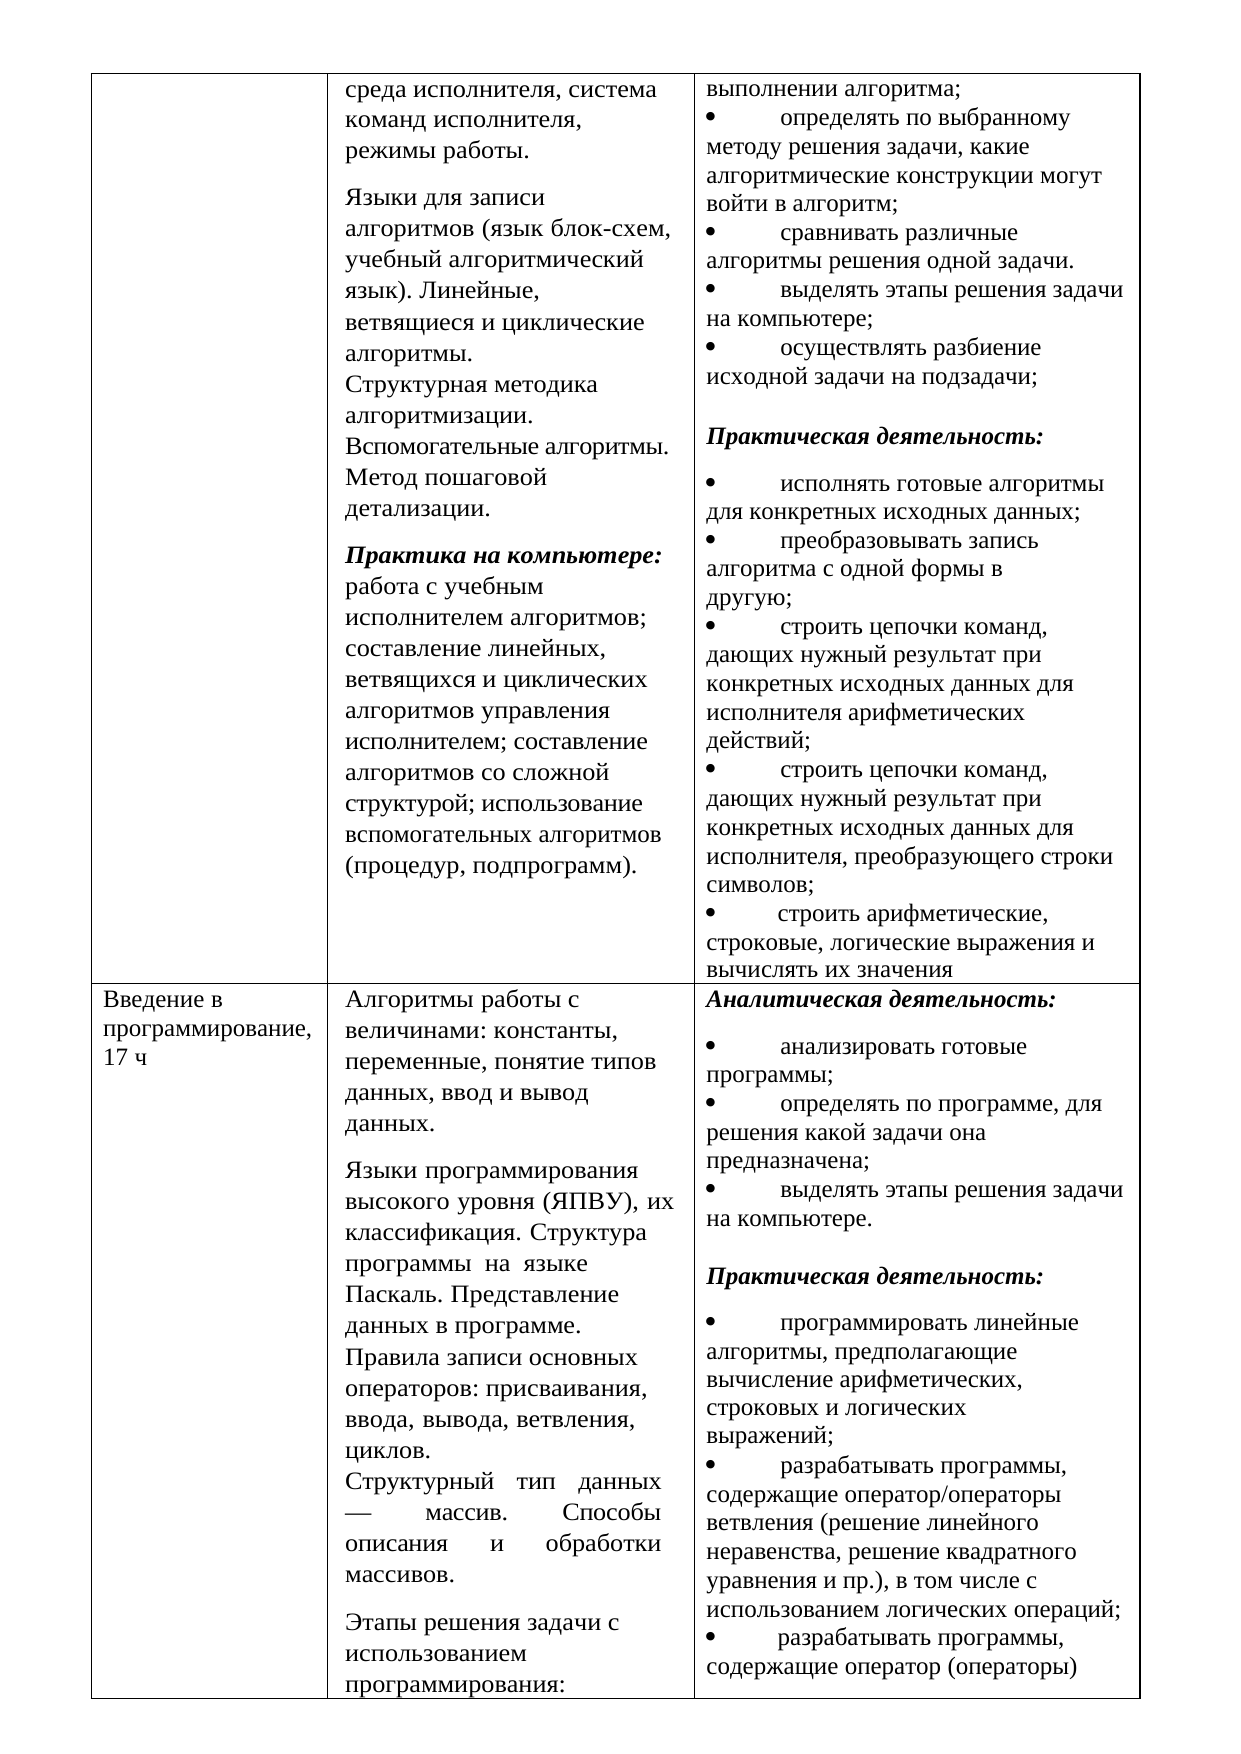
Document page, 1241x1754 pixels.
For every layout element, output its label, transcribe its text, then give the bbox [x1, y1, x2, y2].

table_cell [92, 984, 327, 1697]
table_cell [695, 984, 1139, 1697]
table_header выполнении алгоритма; определять по выбранному методу решения задачи, какие алгоритмические конструкции могут войти в алгоритм; сравнивать различные алгоритмы решения одной задачи. выделять этапы решения задачи на компьютере; осуществлять разбиение исходной задачи на подзадачи; Практическая деятельность: исполнять готовые алгоритмы для конкретных исходных данных; преобразовывать запись алгоритма с одной формы в другую; строить цепочки команд, дающих нужный результат при конкретных исходных данных для исполнителя арифметических действий; строить цепочки команд, дающих нужный результат при конкретных исходных данных для исполнителя, преобразующего строки символов; строить арифметические, строковые, логические выражения и вычислять их значения [695, 74, 1139, 983]
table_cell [328, 984, 694, 1697]
table_header [92, 74, 327, 983]
table_header среда исполнителя, система команд исполнителя, режимы работы. Языки для записи алгоритмов (язык блок-схем, учебный алгоритмический язык). Линейные, ветвящиеся и циклические алгоритмы. Структурная методика алгоритмизации. Вспомогательные алгоритмы. Метод пошаговой детализации. Практика на компьютере: работа с учебным исполнителем алгоритмов; составление линейных, ветвящихся и циклических алгоритмов управления исполнителем; составление алгоритмов со сложной структурой; использование вспомогательных алгоритмов (процедур, подпрограмм). [328, 74, 694, 983]
